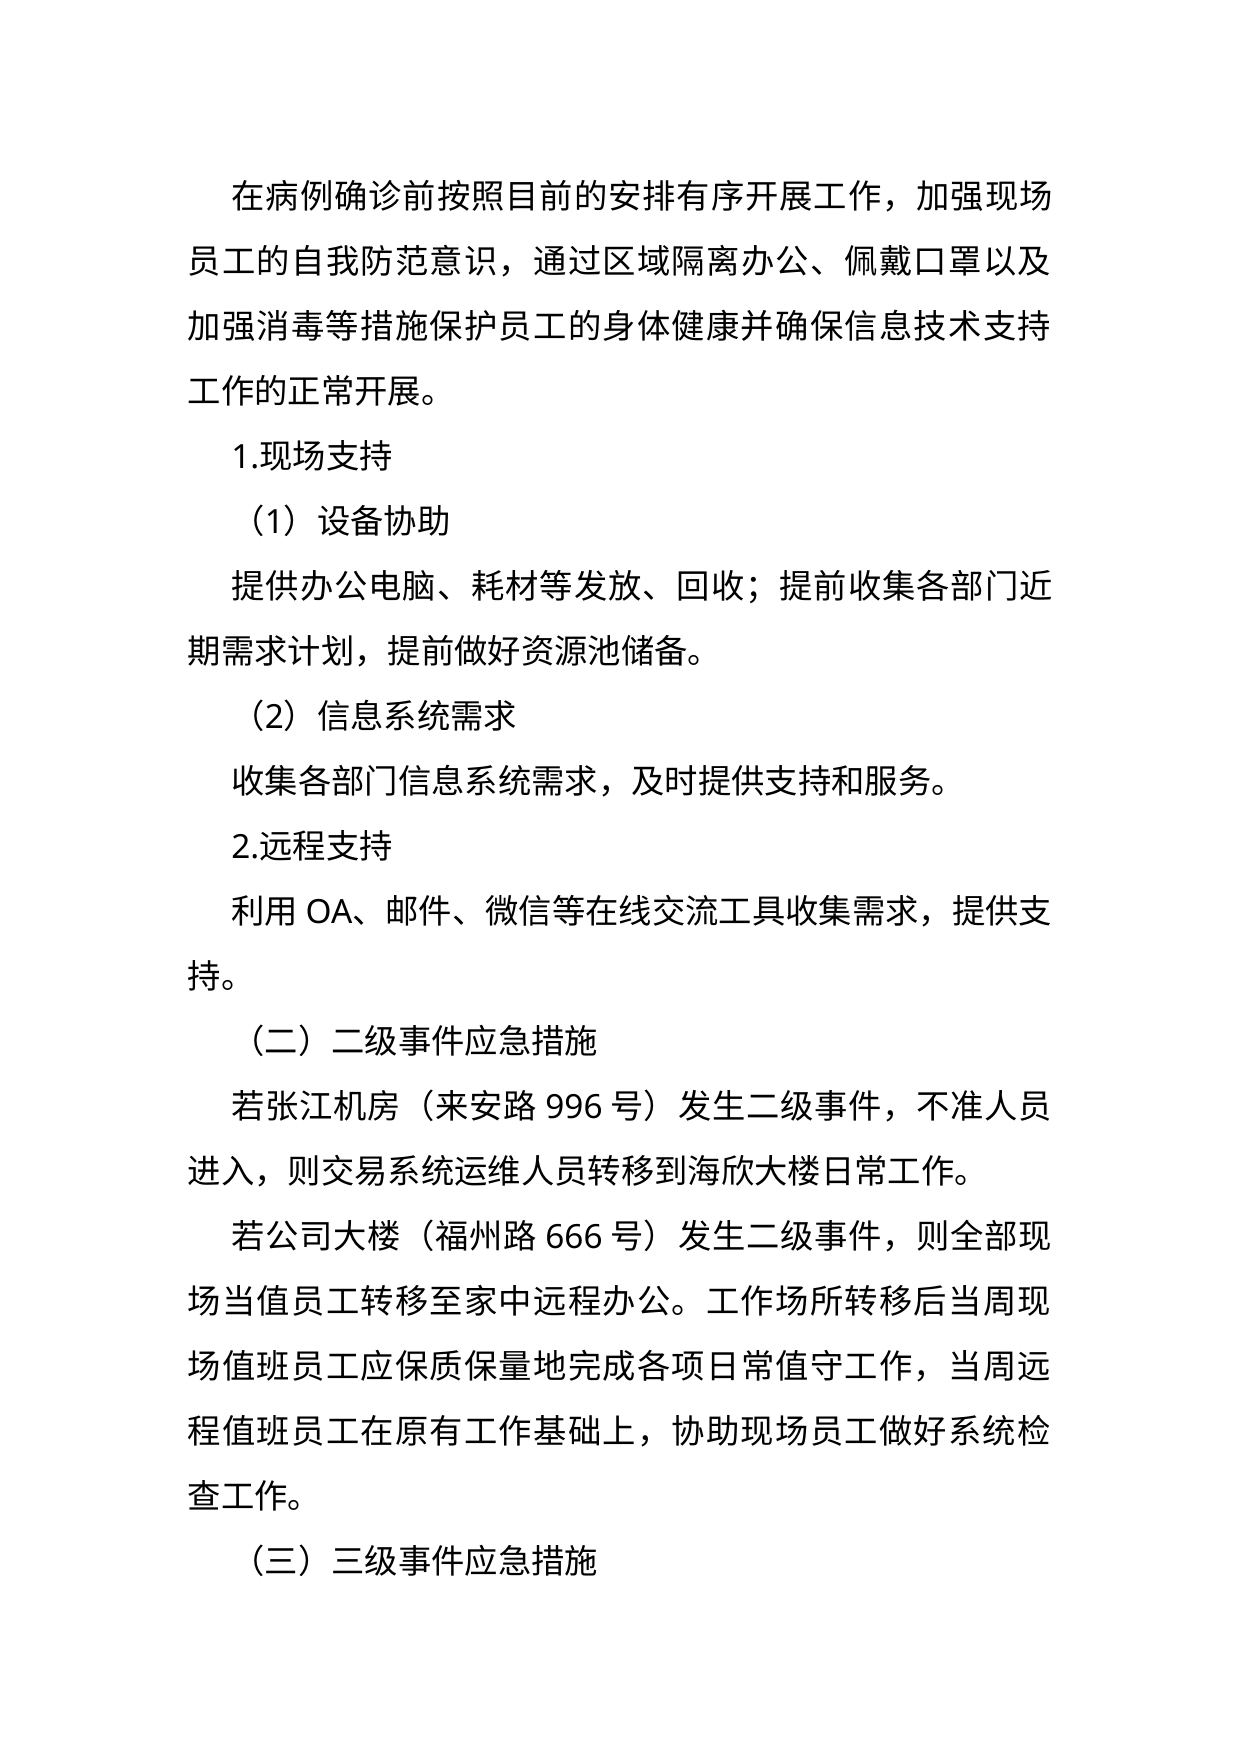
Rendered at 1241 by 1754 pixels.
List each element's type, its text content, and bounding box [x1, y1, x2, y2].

text 2.远程支持 [187, 812, 1053, 877]
text （1）设备协助 [187, 487, 1053, 552]
text 收集各部门信息系统需求，及时提供支持和服务。 [187, 747, 1053, 812]
text 利用 OA、邮件、微信等在线交流工具收集需求，提供支持。 [187, 877, 1053, 1007]
text 在病例确诊前按照目前的安排有序开展工作，加强现场员工的自我防范意识，通过区域隔离办公、佩戴口罩以及加强消毒等措施保护员工的身体健康并确保信息技术支持工作的正常开展。 [187, 162, 1053, 422]
text 若张江机房（来安路996号）发生二级事件，不准人员进入，则交易系统运维人员转移到海欣大楼日常工作。 [187, 1072, 1053, 1202]
text 提供办公电脑、耗材等发放、回收；提前收集各部门近期需求计划，提前做好资源池储备。 [187, 552, 1053, 682]
text （2）信息系统需求 [187, 682, 1053, 747]
text 1.现场支持 [187, 422, 1053, 487]
text （三）三级事件应急措施 [187, 1527, 1053, 1592]
text 若公司大楼（福州路666号）发生二级事件，则全部现场当值员工转移至家中远程办公。工作场所转移后当周现场值班员工应保质保量地完成各项日常值守工作，当周远程值班员工在原有工作基础上，协助现场员工做好系统检查工作。 [187, 1202, 1053, 1527]
text （二）二级事件应急措施 [187, 1007, 1053, 1072]
